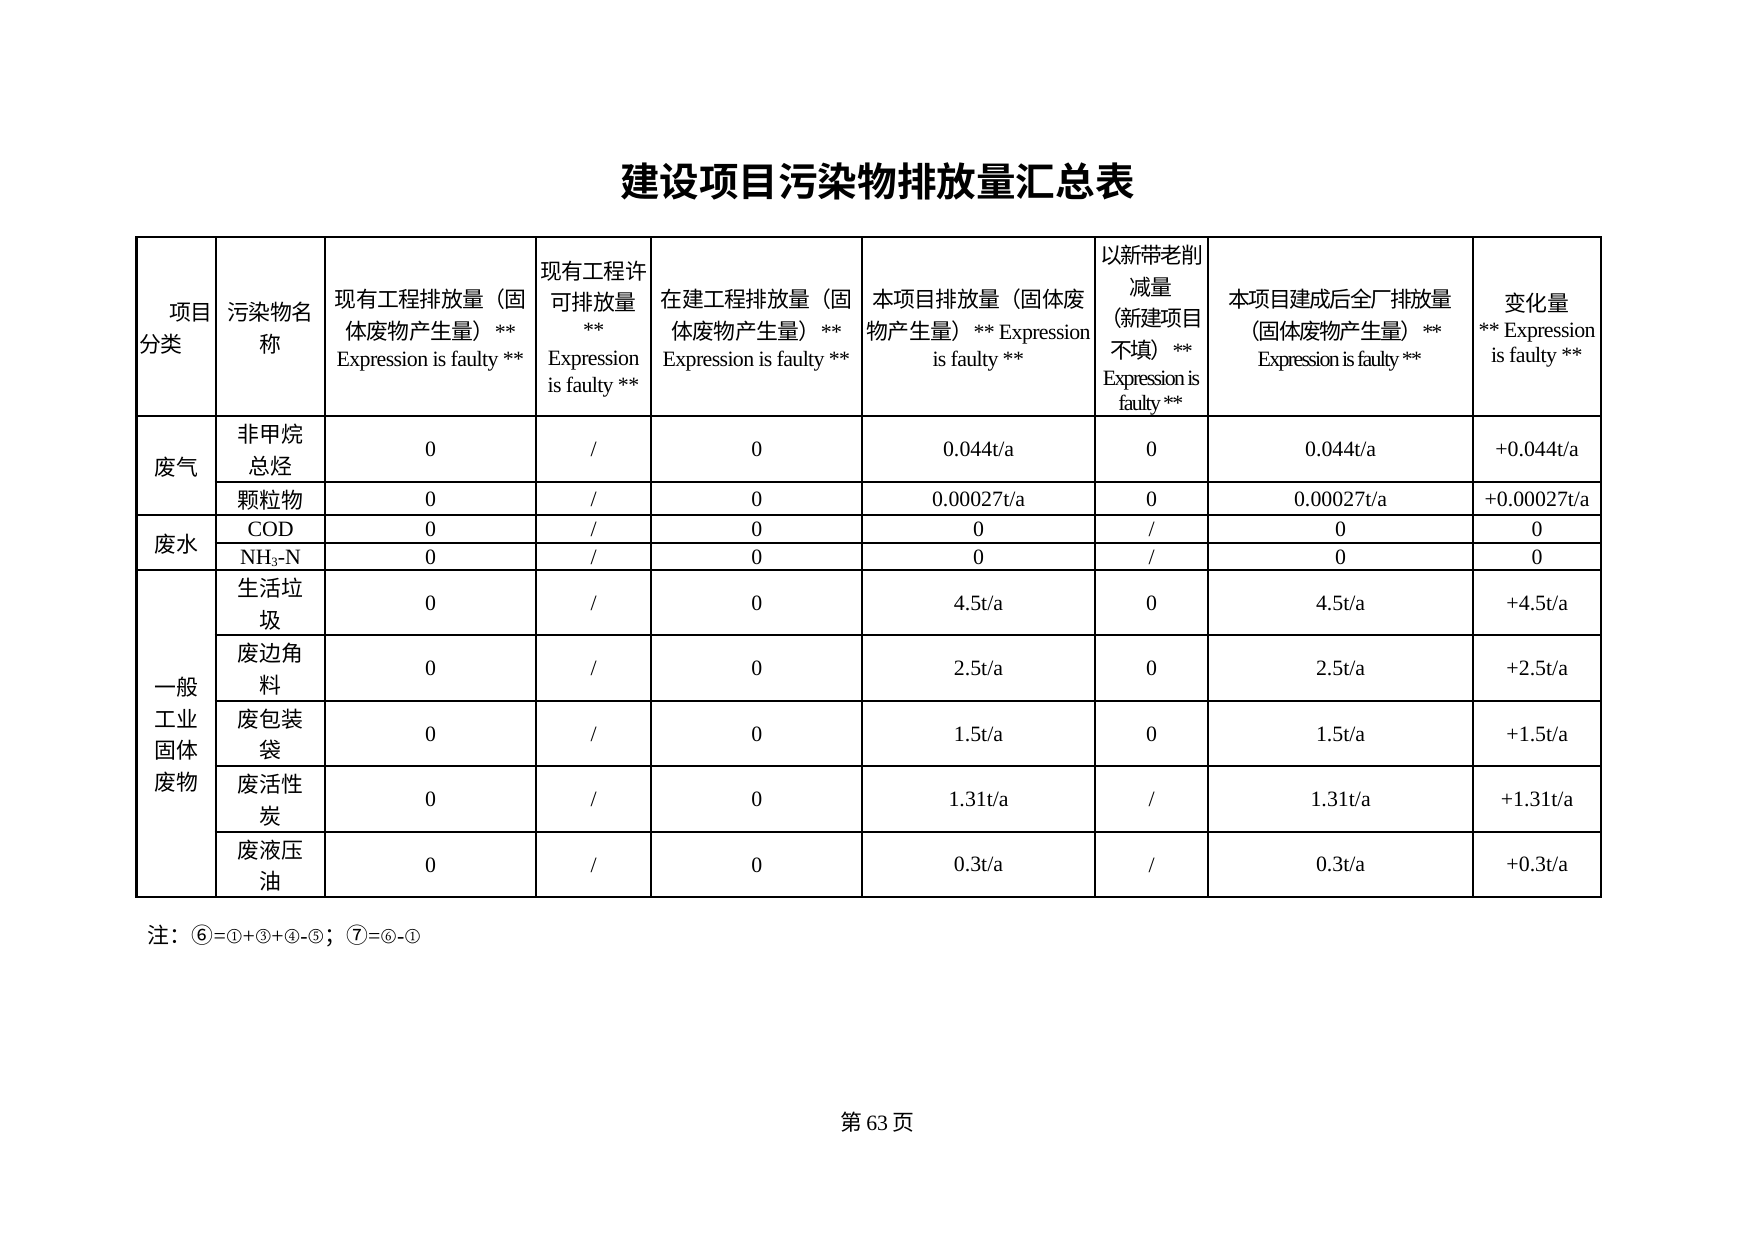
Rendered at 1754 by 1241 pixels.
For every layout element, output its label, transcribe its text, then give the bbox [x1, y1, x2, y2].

table_cell 0 [652, 516, 861, 542]
table_cell / [537, 516, 650, 542]
table_cell 废边角料 [217, 636, 324, 700]
table_cell 废水 [138, 516, 215, 569]
table_cell +0.044t/a [1474, 417, 1600, 481]
table_cell 0.044t/a [863, 417, 1094, 481]
table_cell 0 [1209, 516, 1472, 542]
table_cell 0 [1209, 544, 1472, 569]
table_cell 0 [1474, 544, 1600, 569]
table_cell 0 [1096, 571, 1207, 634]
table_header 变化量 ⑦ [1474, 238, 1600, 415]
table_cell 2.5t/a [1209, 636, 1472, 700]
table_cell COD [217, 516, 324, 542]
table_cell 0.044t/a [1209, 417, 1472, 481]
table_cell 废活性炭 [217, 767, 324, 831]
table_cell 0 [652, 702, 861, 765]
table_cell 0 [652, 833, 861, 896]
table_cell / [537, 833, 650, 896]
table_cell +0.3t/a [1474, 833, 1600, 896]
table_cell 生活垃圾 [217, 571, 324, 634]
table_cell +1.31t/a [1474, 767, 1600, 831]
table_cell / [537, 767, 650, 831]
table_cell 0 [652, 767, 861, 831]
table_cell 非甲烷总烃 [217, 417, 324, 481]
table_cell 1.5t/a [1209, 702, 1472, 765]
table_cell 0 [652, 544, 861, 569]
table_cell 0 [652, 636, 861, 700]
table_cell 0 [326, 571, 535, 634]
table_cell / [537, 544, 650, 569]
table_cell 2.5t/a [863, 636, 1094, 700]
table_cell +0.00027t/a [1474, 483, 1600, 514]
table_cell / [537, 636, 650, 700]
table_cell 0 [326, 483, 535, 514]
table_cell 0 [652, 417, 861, 481]
table_cell 1.31t/a [863, 767, 1094, 831]
table_cell / [537, 571, 650, 634]
table_header 在建工程排放量（固体废物产生量）③ [652, 238, 861, 415]
table_cell 颗粒物 [217, 483, 324, 514]
table_header 以新带老削减量 （新建项目不填）⑤ [1096, 238, 1207, 415]
table_header 现有工程许可排放量 ② [537, 238, 650, 415]
table_cell 0 [326, 767, 535, 831]
table_cell 0 [326, 702, 535, 765]
table_cell 0 [326, 833, 535, 896]
text 注：⑥=①+③+④-⑤；⑦=⑥-① [148, 918, 1606, 950]
table_cell +2.5t/a [1474, 636, 1600, 700]
table_cell 0 [1474, 516, 1600, 542]
table_cell / [537, 417, 650, 481]
table_cell 一般工业 固体废物 [138, 571, 215, 896]
text 建设项目污染物排放量汇总表 [148, 150, 1606, 207]
table_cell / [1096, 516, 1207, 542]
table_cell 0.00027t/a [1209, 483, 1472, 514]
table_cell 1.31t/a [1209, 767, 1472, 831]
table_header 项目 分类 [138, 238, 215, 415]
table_cell / [537, 702, 650, 765]
table_cell / [537, 483, 650, 514]
table_header 污染物名称 [217, 238, 324, 415]
table_cell 0 [1096, 417, 1207, 481]
table_cell 0 [652, 571, 861, 634]
table_cell 0.00027t/a [863, 483, 1094, 514]
table_cell +1.5t/a [1474, 702, 1600, 765]
table_cell +4.5t/a [1474, 571, 1600, 634]
table_header 本项目建成后全厂排放量（固体废物产生量）⑥ [1209, 238, 1472, 415]
table_cell 0.3t/a [863, 833, 1094, 896]
table_cell 0 [326, 417, 535, 481]
table_cell 废气 [138, 417, 215, 514]
table_cell 0 [1096, 702, 1207, 765]
table_cell 0 [863, 516, 1094, 542]
table_cell 4.5t/a [863, 571, 1094, 634]
table_cell 0 [326, 544, 535, 569]
table_header 本项目排放量（固体废物产生量）④ [863, 238, 1094, 415]
table_cell 0 [1096, 483, 1207, 514]
table_cell / [1096, 544, 1207, 569]
table_cell 0 [652, 483, 861, 514]
table_cell / [1096, 833, 1207, 896]
table_cell 0 [326, 516, 535, 542]
table_cell 0.3t/a [1209, 833, 1472, 896]
table_cell 0 [326, 636, 535, 700]
table_cell 废包装袋 [217, 702, 324, 765]
table_cell 废液压油 [217, 833, 324, 896]
table_cell 0 [1096, 636, 1207, 700]
table_cell 1.5t/a [863, 702, 1094, 765]
table_header 现有工程排放量（固体废物产生量）① [326, 238, 535, 415]
table_cell / [1096, 767, 1207, 831]
table_cell NH3-N [217, 544, 324, 569]
table_cell 0 [863, 544, 1094, 569]
table_cell 4.5t/a [1209, 571, 1472, 634]
